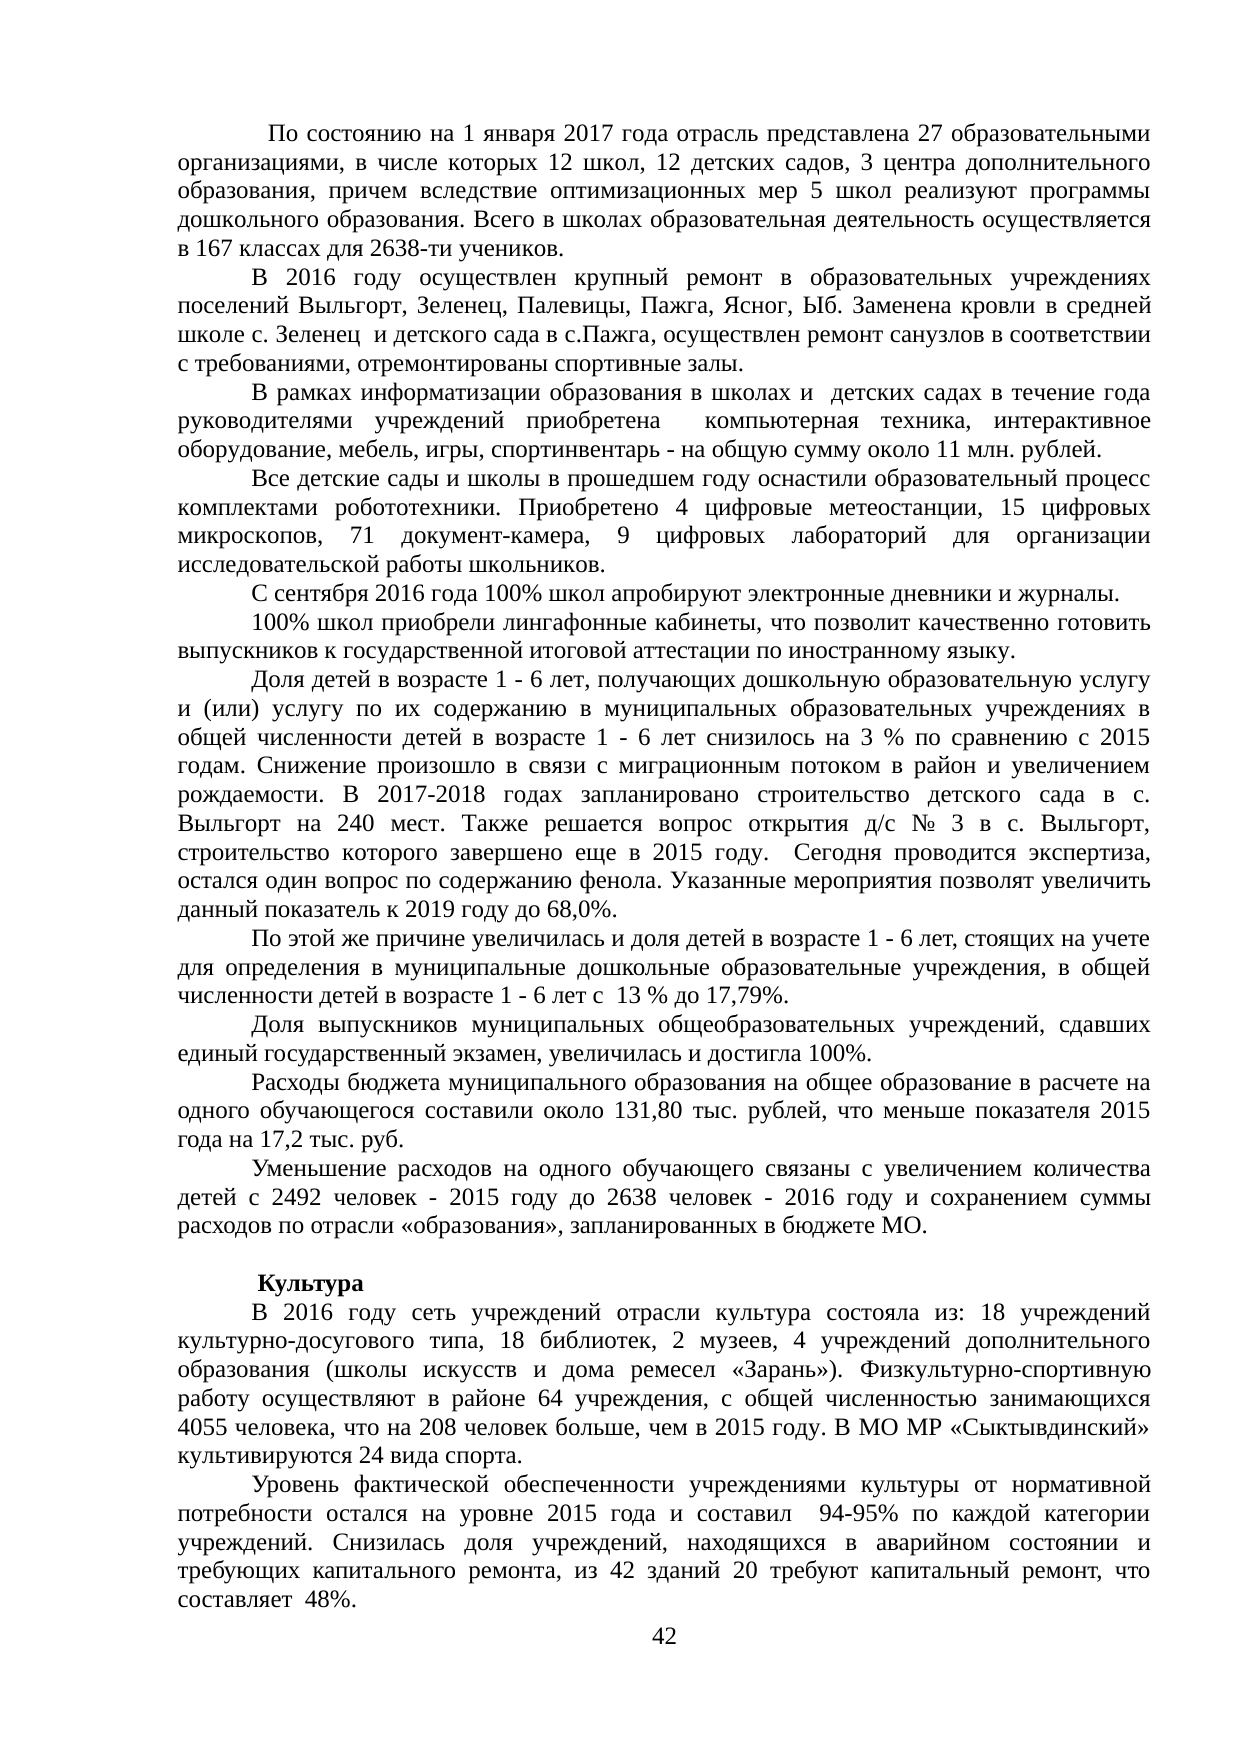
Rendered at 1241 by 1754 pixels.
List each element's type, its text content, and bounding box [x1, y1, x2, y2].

text В 2016 году осуществлен крупный ремонт в образовательных учреждениях поселений Выльгорт, Зеленец, Палевицы, Пажга, Ясног, Ыб. Заменена кровли в средней школе с. Зеленец и детского сада в с.Пажга, осуществлен ремонт санузлов в соответствии с требованиями, отремонтированы спортивные залы. [177, 262, 1152, 377]
text Уменьшение расходов на одного обучающего связаны с увеличением количества детей с 2492 человек - 2015 году до 2638 человек - 2016 году и сохранением суммы расходов по отрасли «образования», запланированных в бюджете МО. [177, 1153, 1152, 1239]
text Уровень фактической обеспеченности учреждениями культуры от нормативной потребности остался на уровне 2015 года и составил 94-95% по каждой категории учреждений. Снизилась доля учреждений, находящихся в аварийном состоянии и требующих капитального ремонта, из 42 зданий 20 требуют капитальный ремонт, что составляет 48%. [177, 1469, 1152, 1613]
text Все детские сады и школы в прошедшем году оснастили образовательный процесс комплектами робототехники. Приобретено 4 цифровые метеостанции, 15 цифровых микроскопов, 71 документ-камера, 9 цифровых лабораторий для организации исследовательской работы школьников. [177, 463, 1152, 578]
text С сентября 2016 года 100% школ апробируют электронные дневники и журналы. [177, 578, 1152, 607]
text В 2016 году сеть учреждений отрасли культура состояла из: 18 учреждений культурно-досугового типа, 18 библиотек, 2 музеев, 4 учреждений дополнительного образования (школы искусств и дома ремесел «Зарань»). Физкультурно-спортивную работу осуществляют в районе 64 учреждения, с общей численностью занимающихся 4055 человека, что на 208 человек больше, чем в 2015 году. В МО МР «Сыктывдинский» культивируются 24 вида спорта. [177, 1297, 1152, 1469]
text Расходы бюджета муниципального образования на общее образование в расчете на одного обучающегося составили около 131,80 тыс. рублей, что меньше показателя 2015 года на 17,2 тыс. руб. [177, 1067, 1152, 1153]
text Культура [177, 1268, 1152, 1297]
text В рамках информатизации образования в школах и детских садах в течение года руководителями учреждений приобретена компьютерная техника, интерактивное оборудование, мебель, игры, спортинвентарь - на общую сумму около 11 млн. рублей. [177, 377, 1152, 463]
text 100% школ приобрели лингафонные кабинеты, что позволит качественно готовить выпускников к государственной итоговой аттестации по иностранному языку. [177, 607, 1152, 664]
text Доля детей в возрасте 1 - 6 лет, получающих дошкольную образовательную услугу и (или) услугу по их содержанию в муниципальных образовательных учреждениях в общей численности детей в возрасте 1 - 6 лет снизилось на 3 % по сравнению с 2015 годам. Снижение произошло в связи с миграционным потоком в район и увеличением рождаемости. В 2017-2018 годах запланировано строительство детского сада в с. Выльгорт на 240 мест. Также решается вопрос открытия д/с № 3 в с. Выльгорт, строительство которого завершено еще в 2015 году. Сегодня проводится экспертиза, остался один вопрос по содержанию фенола. Указанные мероприятия позволят увеличить данный показатель к 2019 году до 68,0%. [177, 664, 1152, 923]
text По этой же причине увеличилась и доля детей в возрасте 1 - 6 лет, стоящих на учете для определения в муниципальные дошкольные образовательные учреждения, в общей численности детей в возрасте 1 - 6 лет с 13 % до 17,79%. [177, 923, 1152, 1009]
text По состоянию на 1 января 2017 года отрасль представлена 27 образовательными организациями, в числе которых 12 школ, 12 детских садов, 3 центра дополнительного образования, причем вследствие оптимизационных мер 5 школ реализуют программы дошкольного образования. Всего в школах образовательная деятельность осуществляется в 167 классах для 2638-ти учеников. [177, 118, 1152, 262]
text Доля выпускников муниципальных общеобразовательных учреждений, сдавших единый государственный экзамен, увеличилась и достигла 100%. [177, 1009, 1152, 1067]
